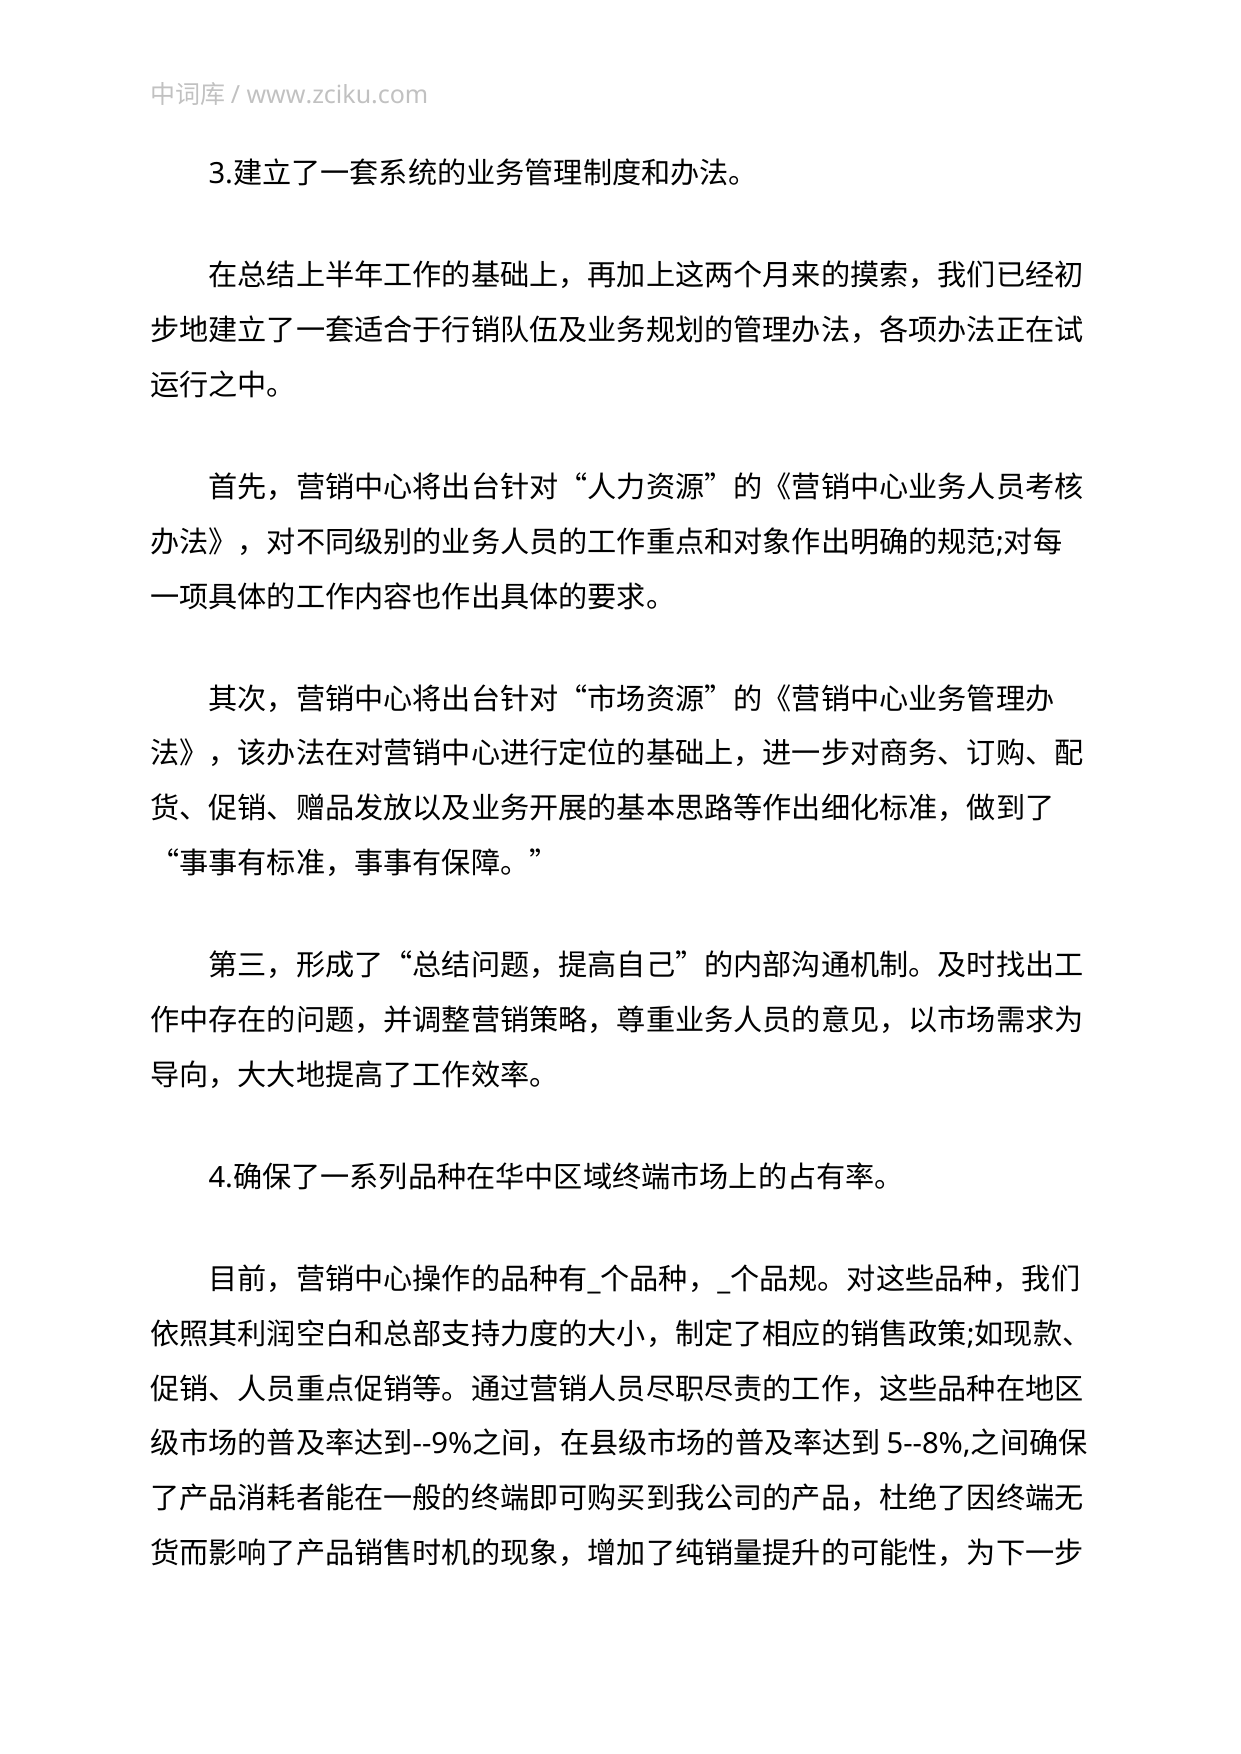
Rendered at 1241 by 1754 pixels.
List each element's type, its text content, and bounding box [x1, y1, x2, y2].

text 其次，营销中心将出台针对“市场资源”的《营销中心业务管理办法》，该办法在对营销中心进行定位的基础上，进一步对商务、订购、配货、促销、赠品发放以及业务开展的基本思路等作出细化标准，做到了“事事有标准，事事有保障。” [150, 675, 1090, 882]
text 3.建立了一套系统的业务管理制度和办法。 [150, 150, 1090, 192]
text 首先，营销中心将出台针对“人力资源”的《营销中心业务人员考核办法》，对不同级别的业务人员的工作重点和对象作出明确的规范;对每一项具体的工作内容也作出具体的要求。 [150, 463, 1090, 616]
text 4.确保了一系列品种在华中区域终端市场上的占有率。 [150, 1153, 1090, 1196]
text 第三，形成了“总结问题，提高自己”的内部沟通机制。及时找出工作中存在的问题，并调整营销策略，尊重业务人员的意见，以市场需求为导向，大大地提高了工作效率。 [150, 942, 1090, 1094]
text 在总结上半年工作的基础上，再加上这两个月来的摸索，我们已经初步地建立了一套适合于行销队伍及业务规划的管理办法，各项办法正在试运行之中。 [150, 252, 1090, 404]
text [150, 1255, 1090, 1572]
